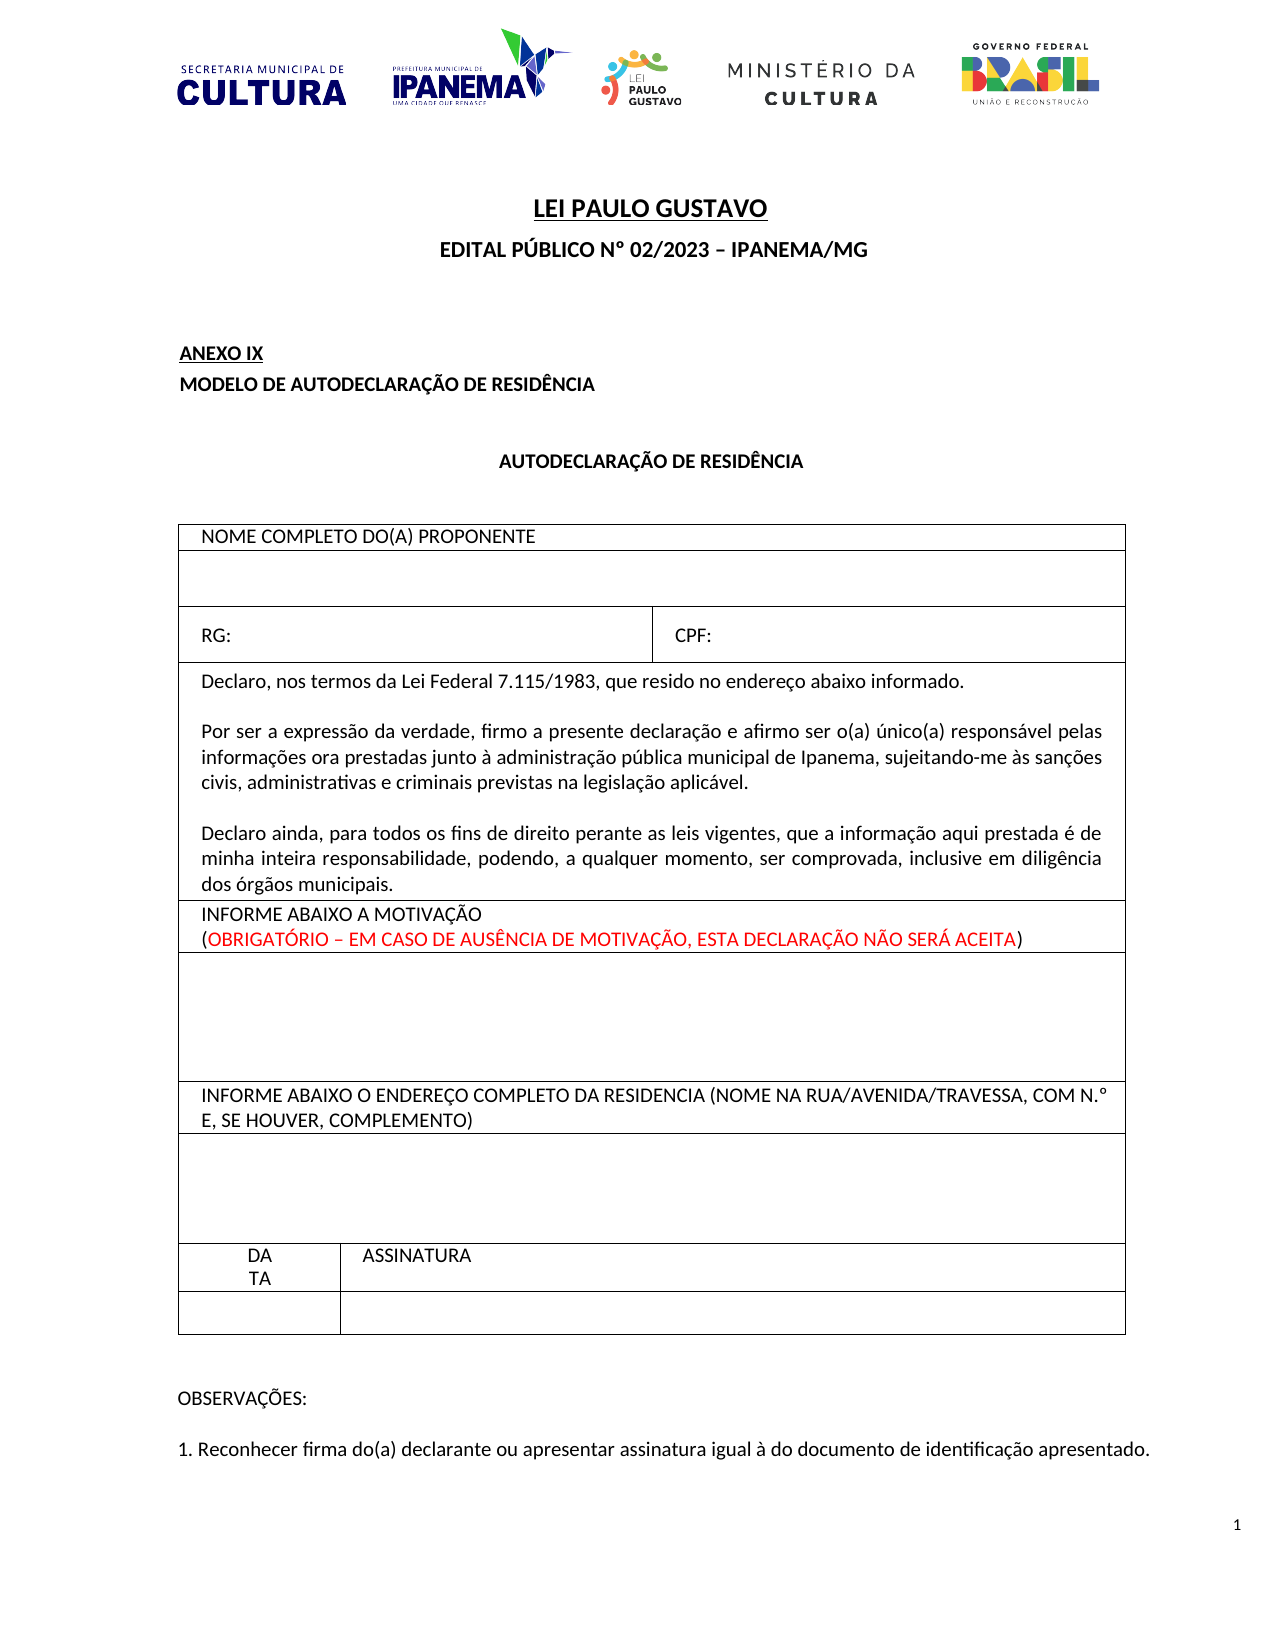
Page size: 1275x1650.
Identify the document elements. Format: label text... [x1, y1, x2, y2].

table_cell Declaro, nos termos da Lei Federal 7.115/1983, que resido no endereço abaixo informado. Por ser a expressão da verdade, firmo a presente declaração e afirmo ser o(a) único(a) responsável pelas informações ora prestadas junto à administração pública municipal de Ipanema, sujeitando-me às sanções civis, administrativas e criminais previstas na legislação aplicável. Declaro ainda, para todos os fins de direito perante as leis vigentes, que a informação aqui prestada é de minha inteira responsabilidade, podendo, a qualquer momento, ser comprovada, inclusive em diligência dos órgãos municipais. [179, 663, 1125, 900]
table_cell [179, 551, 1125, 606]
text EDITAL PÚBLICO Nº 02/2023 – IPANEMA/MG [255, 235, 1053, 263]
text 1. Reconhecer firma do(a) declarante ou apresentar assinatura igual à do documento de identificação apresentado. [177, 1436, 1252, 1461]
text AUTODECLARAÇÃO DE RESIDÊNCIA [396, 448, 907, 473]
picture [601, 50, 682, 105]
table_cell [179, 953, 1125, 1081]
table_cell [341, 1292, 1125, 1333]
table_cell INFORME ABAIXO O ENDEREÇO COMPLETO DA RESIDENCIA (NOME NA RUA/AVENIDA/TRAVESSA, COM N.º E, SE HOUVER, COMPLEMENTO) [179, 1082, 1125, 1133]
text LEI PAULO GUSTAVO [396, 192, 905, 225]
table_cell DATA [179, 1244, 340, 1291]
picture [728, 60, 915, 105]
table_cell ASSINATURA [341, 1244, 1125, 1291]
text ANEXO IX [179, 340, 1252, 365]
table_cell [179, 1134, 1125, 1243]
text OBSERVAÇÕES: [177, 1385, 1252, 1411]
text 1 [167, 1514, 1241, 1535]
text MODELO DE AUTODECLARAÇÃO DE RESIDÊNCIA [179, 372, 1252, 397]
picture [177, 65, 347, 105]
picture [393, 28, 574, 105]
picture [961, 43, 1100, 105]
table_cell CPF: [653, 607, 1125, 662]
table_cell RG: [179, 607, 652, 662]
table_cell [179, 1292, 340, 1333]
table_cell INFORME ABAIXO A MOTIVAÇÃO (OBRIGATÓRIO – EM CASO DE AUSÊNCIA DE MOTIVAÇÃO, ESTA DECLARAÇÃO NÃO SERÁ ACEITA) [179, 901, 1125, 952]
table_header NOME COMPLETO DO(A) PROPONENTE [179, 525, 1125, 549]
